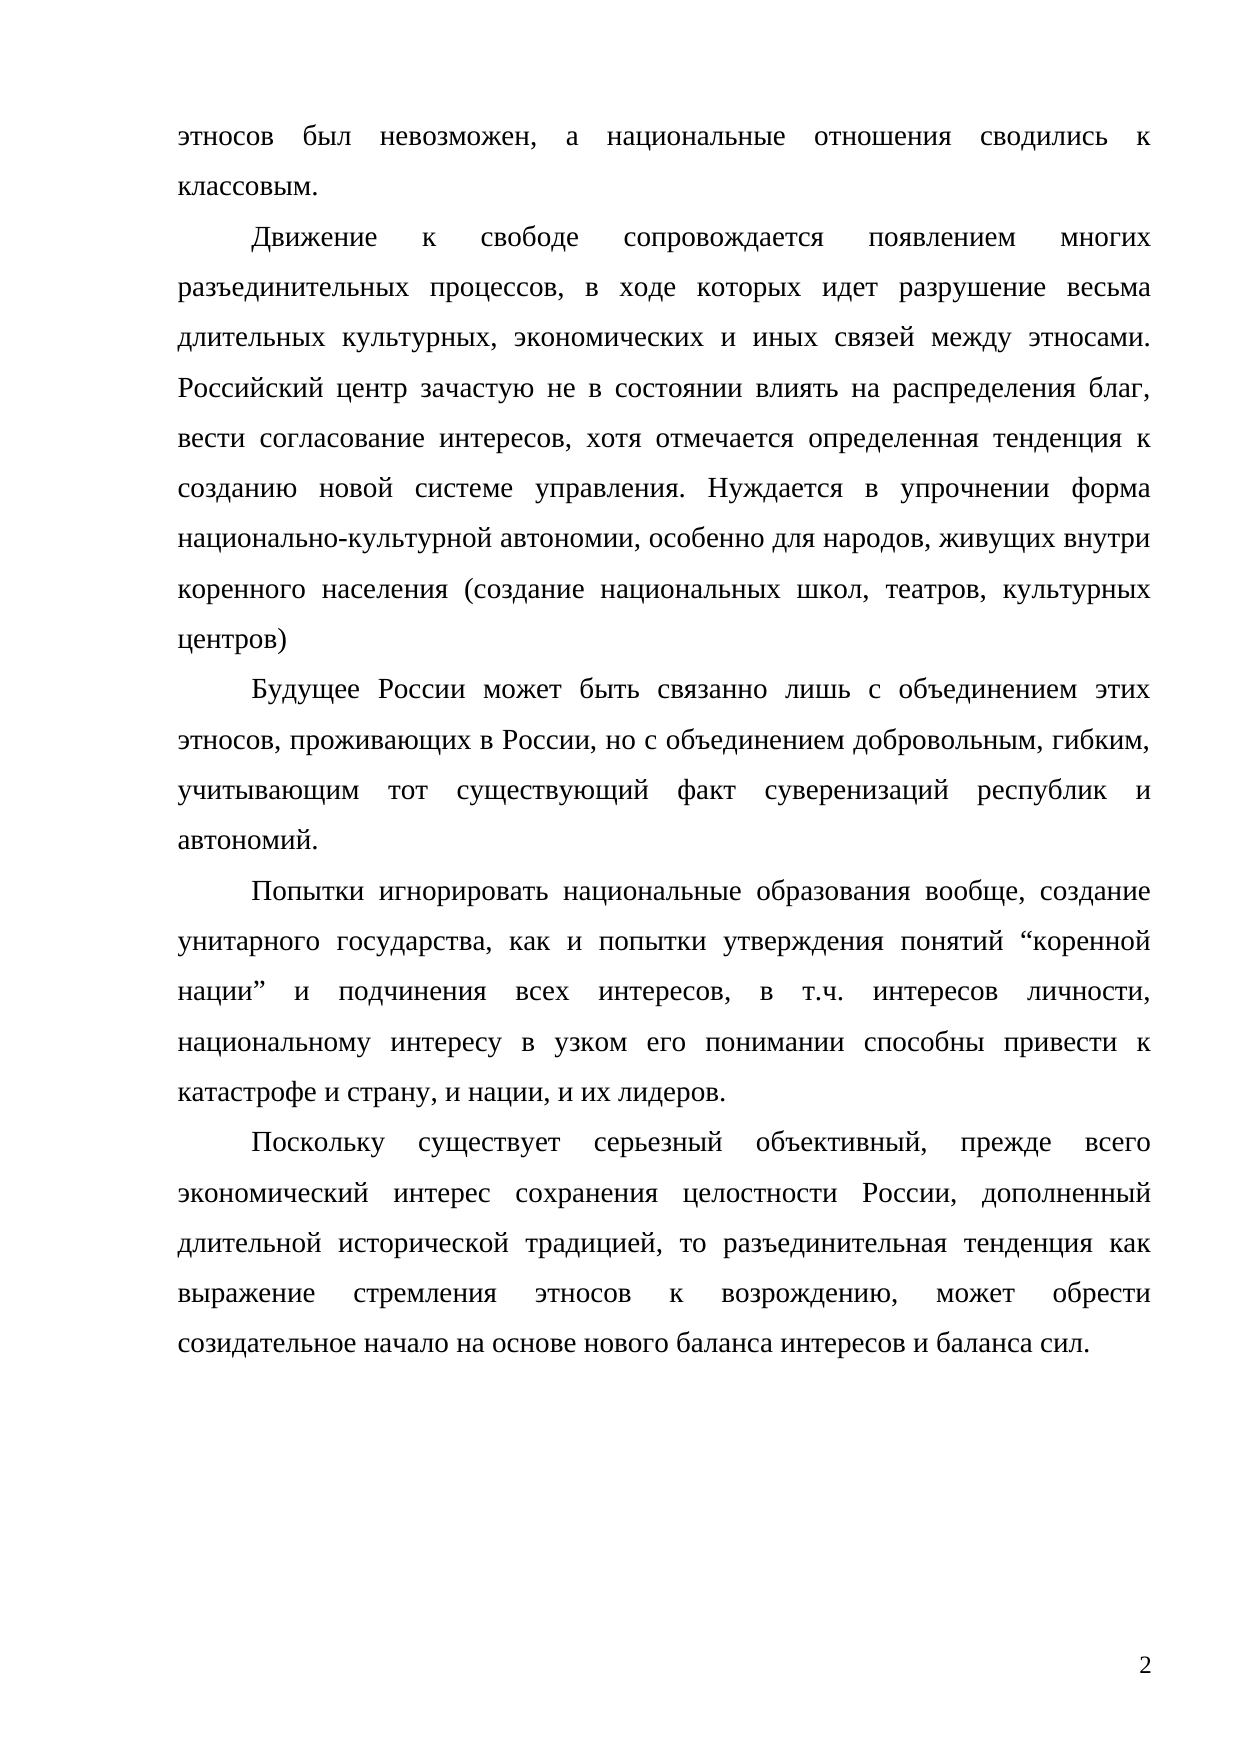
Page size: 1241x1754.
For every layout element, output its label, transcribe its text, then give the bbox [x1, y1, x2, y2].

text Движение к свободе сопровождается появлением многих разъединительных процессов, в ходе которых идет разрушение весьма длительных культурных, экономических и иных связей между этносами. Российский центр зачастую не в состоянии влиять на распределения благ, вести согласование интересов, хотя отмечается определенная тенденция к созданию новой системе управления. Нуждается в упрочнении форма национально-культурной автономии, особенно для народов, живущих внутри коренного населения (создание национальных школ, театров, культурных центров) [177, 219, 1152, 655]
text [177, 118, 1152, 202]
text Поскольку существует серьезный объективный, прежде всего экономический интерес сохранения целостности России, дополненный длительной исторической традицией, то разъединительная тенденция как выражение стремления этносов к возрождению, может обрести созидательное начало на основе нового баланса интересов и баланса сил. [177, 1124, 1152, 1359]
text Попытки игнорировать национальные образования вообще, создание унитарного государства, как и попытки утверждения понятий “коренной нации” и подчинения всех интересов, в т.ч. интересов личности, национальному интересу в узком его понимании способны привести к катастрофе и страну, и нации, и их лидеров. [177, 873, 1152, 1108]
text Будущее России может быть связанно лишь с объединением этих этносов, проживающих в России, но с объединением добровольным, гибким, учитывающим тот существующий факт суверенизаций республик и автономий. [177, 672, 1152, 856]
